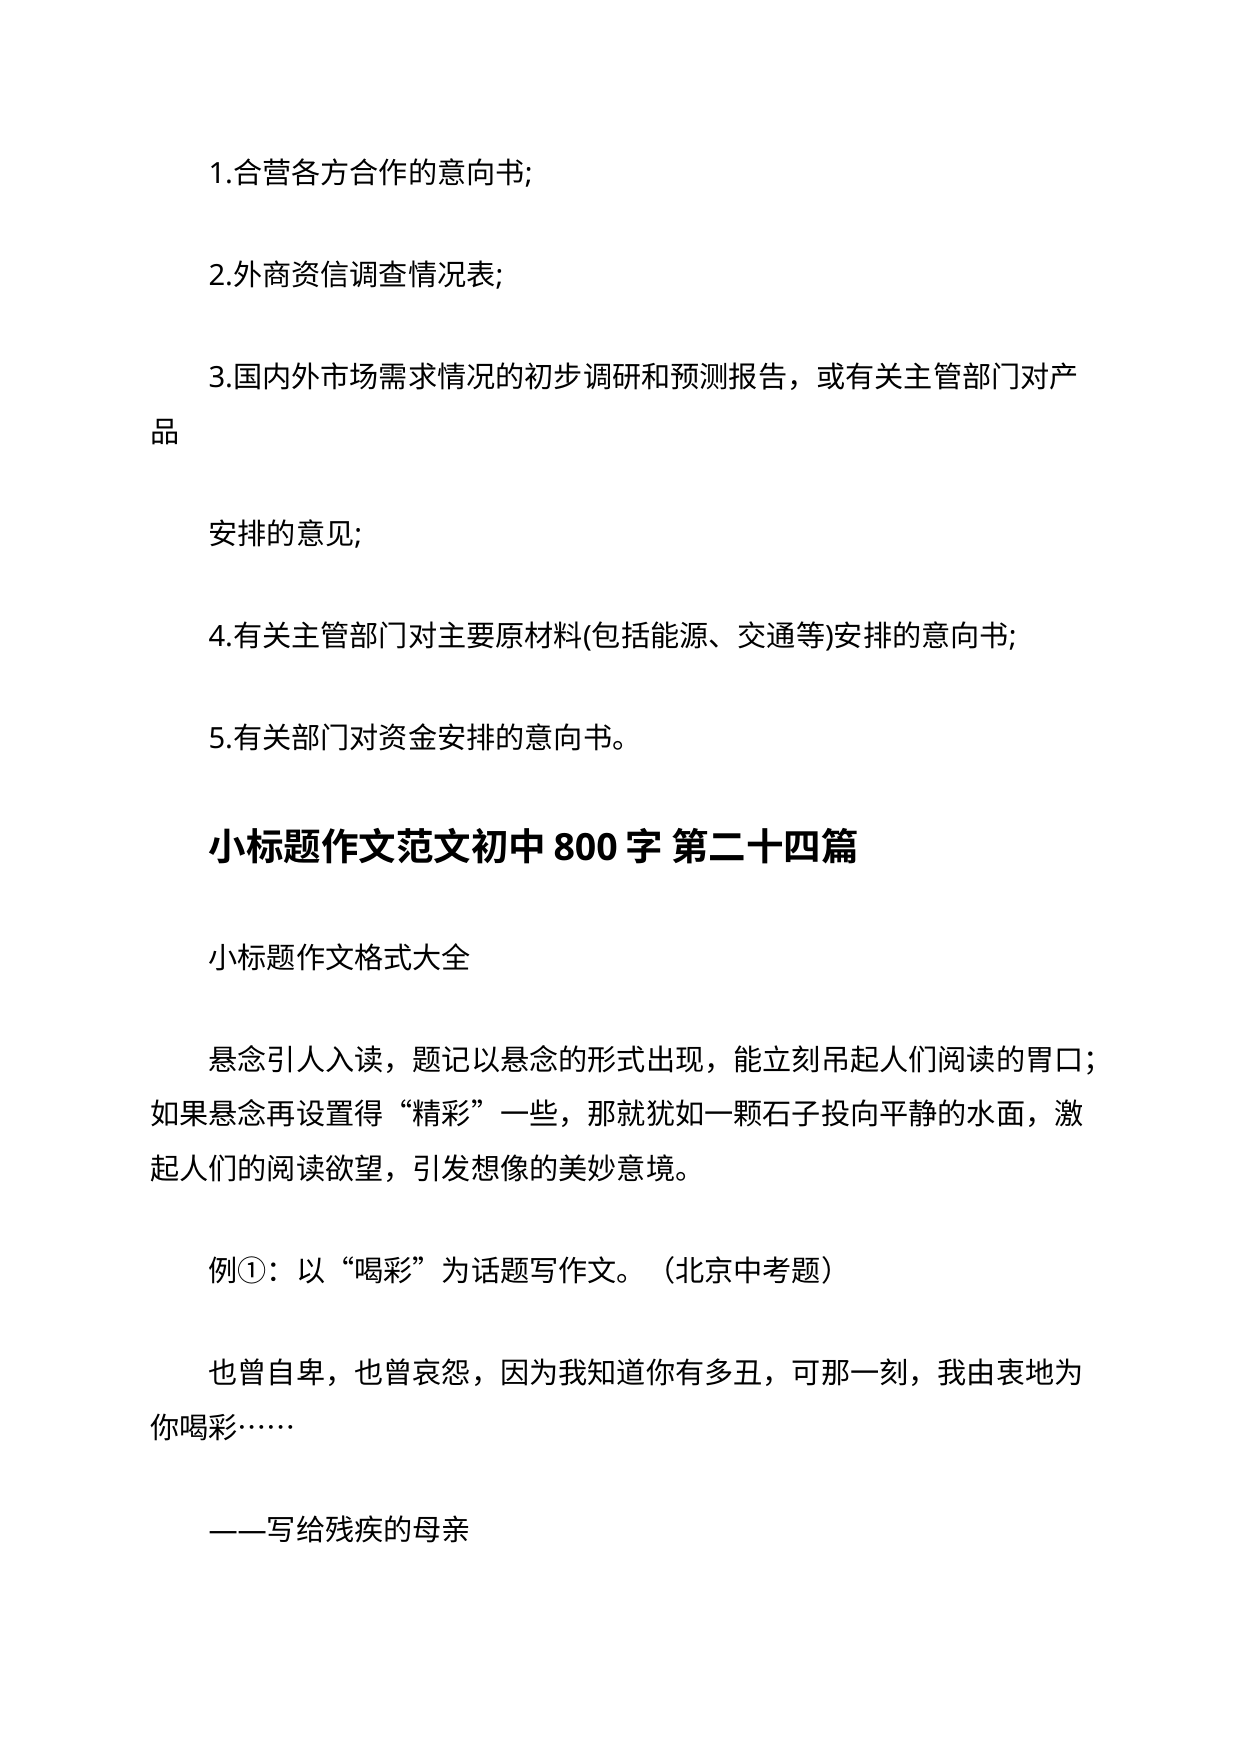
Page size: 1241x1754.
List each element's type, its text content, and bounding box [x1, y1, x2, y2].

text 小标题作文格式大全 [150, 934, 1090, 977]
text 例①：以“喝彩”为话题写作文。（北京中考题） [150, 1248, 1090, 1290]
text ――写给残疾的母亲 [150, 1506, 1090, 1548]
text 悬念引人入读，题记以悬念的形式出现，能立刻吊起人们阅读的胃口；如果悬念再设置得“精彩”一些，那就犹如一颗石子投向平静的水面，激起人们的阅读欲望，引发想像的美妙意境。 [150, 1036, 1090, 1188]
text 5.有关部门对资金安排的意向书。 [150, 715, 1090, 757]
text 3.国内外市场需求情况的初步调研和预测报告，或有关主管部门对产品 [150, 354, 1090, 451]
text 4.有关主管部门对主要原材料(包括能源、交通等)安排的意向书; [150, 613, 1090, 655]
text 小标题作文范文初中800字 第二十四篇 [150, 817, 1090, 871]
text 安排的意见; [150, 511, 1090, 553]
text 也曾自卑，也曾哀怨，因为我知道你有多丑，可那一刻，我由衷地为你喝彩…… [150, 1349, 1090, 1447]
text 1.合营各方合作的意向书; [150, 150, 1090, 192]
text 2.外商资信调查情况表; [150, 252, 1090, 294]
